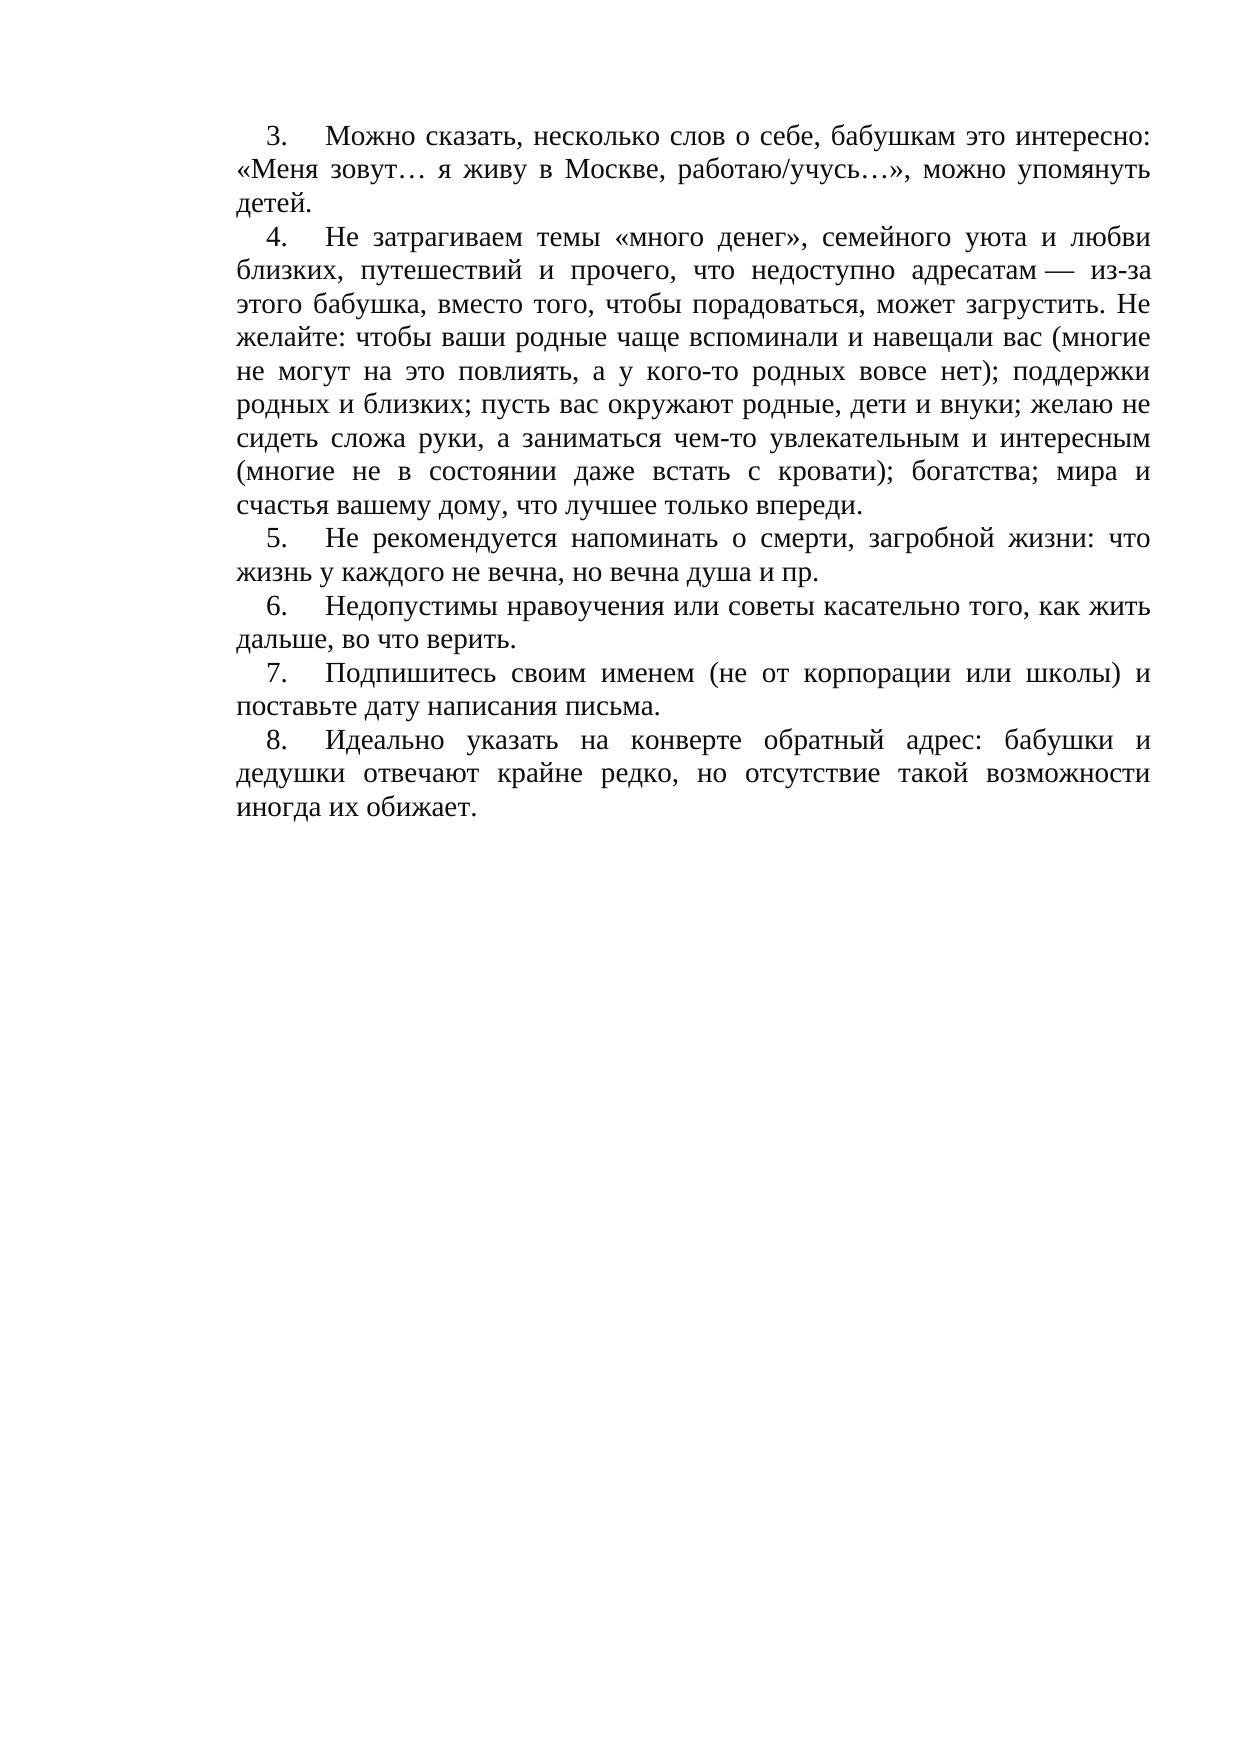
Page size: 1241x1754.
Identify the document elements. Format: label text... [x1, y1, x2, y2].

list Не рекомендуется напоминать о смерти, загробной жизни: что жизнь у каждого не вечна, но вечна душа и пр. [236, 521, 1152, 588]
list Подпишитесь своим именем (не от корпорации или школы) и поставьте дату написания письма. [236, 655, 1152, 722]
list Можно сказать, несколько слов о себе, бабушкам это интересно: «Меня зовут… я живу в Москве, работаю/учусь…», можно упомянуть детей. [236, 118, 1152, 219]
list Недопустимы нравоучения или советы касательно того, как жить дальше, во что верить. [236, 588, 1152, 655]
list Не затрагиваем темы «много денег», семейного уюта и любви близких, путешествий и прочего, что недоступно адресатам — из-за этого бабушка, вместо того, чтобы порадоваться, может загрустить. Не желайте: чтобы ваши родные чаще вспоминали и навещали вас (многие не могут на это повлиять, а у кого-то родных вовсе нет); поддержки родных и близких; пусть вас окружают родные, дети и внуки; желаю не сидеть сложа руки, а заниматься чем-то увлекательным и интересным (многие не в состоянии даже встать с кровати); богатства; мира и счастья вашему дому, что лучшее только впереди. [236, 219, 1152, 521]
list Идеально указать на конверте обратный адрес: бабушки и дедушки отвечают крайне редко, но отсутствие такой возможности иногда их обижает. [236, 722, 1152, 822]
